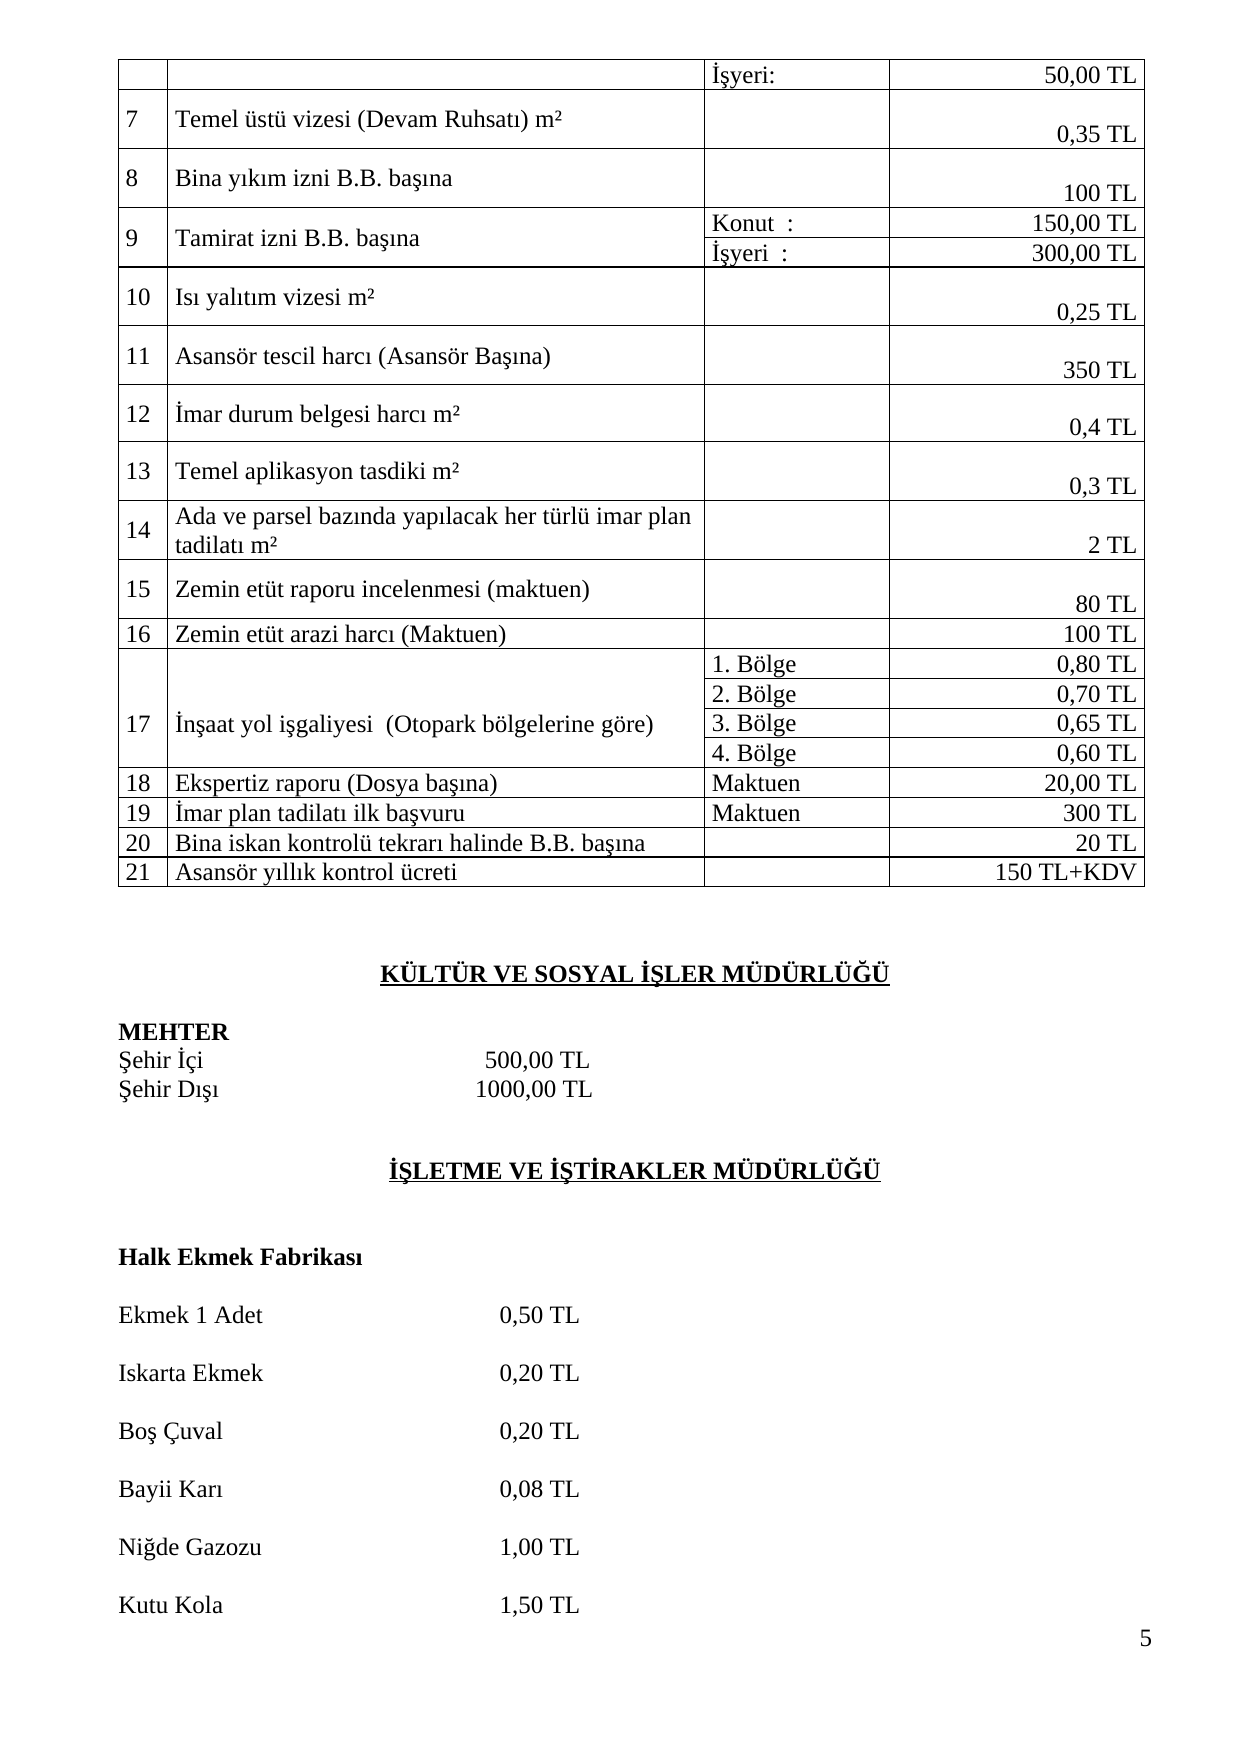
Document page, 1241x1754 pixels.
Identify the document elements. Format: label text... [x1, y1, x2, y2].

table_cell Zemin etüt raporu incelenmesi (maktuen) [168, 560, 704, 618]
table_cell 350 TL [890, 326, 1144, 384]
text MEHTER [118, 1017, 1152, 1046]
table_cell 17 [119, 649, 167, 767]
table_cell 50,00 TL [890, 60, 1144, 89]
table_cell Asansör tescil harcı (Asansör Başına) [168, 326, 704, 384]
text Boş Çuval 0,20 TL [118, 1416, 1152, 1445]
table_cell Zemin etüt arazi harcı (Maktuen) [168, 619, 704, 648]
table_cell Isı yalıtım vizesi m² [168, 268, 704, 325]
table_cell [705, 149, 889, 207]
table_cell İmar plan tadilatı ilk başvuru [168, 798, 704, 827]
table_cell 300,00 TL [890, 238, 1144, 266]
table_cell Bina yıkım izni B.B. başına [168, 149, 704, 207]
text Halk Ekmek Fabrikası [118, 1242, 1152, 1271]
text KÜLTÜR VE SOSYAL İŞLER MÜDÜRLÜĞÜ [118, 959, 1152, 988]
table_cell Konut : [705, 208, 889, 237]
table_cell 0,4 TL [890, 385, 1144, 441]
table_cell Bina iskan kontrolü tekrarı halinde B.B. başına [168, 828, 704, 856]
table_cell 8 [119, 149, 167, 207]
table_cell [705, 326, 889, 384]
table_cell 4. Bölge [705, 738, 889, 767]
text Iskarta Ekmek 0,20 TL [118, 1358, 1152, 1387]
table_cell Tamirat izni B.B. başına [168, 208, 704, 266]
table_cell Asansör yıllık kontrol ücreti [168, 858, 704, 886]
text İŞLETME VE İŞTİRAKLER MÜDÜRLÜĞÜ [118, 1156, 1152, 1185]
table_cell [705, 268, 889, 325]
table_cell [705, 619, 889, 648]
table_cell 0,60 TL [890, 738, 1144, 767]
table_cell 0,70 TL [890, 679, 1144, 707]
table_cell 0,3 TL [890, 442, 1144, 500]
table_cell Maktuen [705, 768, 889, 797]
table_cell 18 [119, 768, 167, 797]
table_cell 0,35 TL [890, 90, 1144, 148]
table_cell 80 TL [890, 560, 1144, 618]
table_cell 150 TL+KDV [890, 858, 1144, 886]
table_cell Maktuen [705, 798, 889, 827]
table_cell [705, 858, 889, 886]
table_cell [705, 828, 889, 856]
table_cell 1. Bölge [705, 649, 889, 678]
table_cell İşyeri: [705, 60, 889, 89]
table_cell 16 [119, 619, 167, 648]
table_cell Ekspertiz raporu (Dosya başına) [168, 768, 704, 797]
table_cell 20 TL [890, 828, 1144, 856]
table_cell 12 [119, 385, 167, 441]
table_cell 100 TL [890, 149, 1144, 207]
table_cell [168, 60, 704, 89]
table_cell 13 [119, 442, 167, 500]
text Niğde Gazozu 1,00 TL [118, 1532, 1152, 1561]
text Kutu Kola 1,50 TL [118, 1590, 1152, 1618]
table_cell 0,80 TL [890, 649, 1144, 678]
table_cell 2. Bölge [705, 679, 889, 707]
text Bayii Karı 0,08 TL [118, 1474, 1152, 1503]
table_cell 300 TL [890, 798, 1144, 827]
table_cell Temel aplikasyon tasdiki m² [168, 442, 704, 500]
table_cell Ada ve parsel bazında yapılacak her türlü imar plan tadilatı m² [168, 501, 704, 559]
text Şehir Dışı 1000,00 TL [118, 1074, 1152, 1103]
table_cell 14 [119, 501, 167, 559]
table_cell 20,00 TL [890, 768, 1144, 797]
table_cell 19 [119, 798, 167, 827]
text Şehir İçi 500,00 TL [118, 1046, 1152, 1074]
table_cell 3. Bölge [705, 709, 889, 737]
table_cell 150,00 TL [890, 208, 1144, 237]
table_cell 7 [119, 90, 167, 148]
table_cell 21 [119, 858, 167, 886]
table_cell [705, 560, 889, 618]
table_cell 100 TL [890, 619, 1144, 648]
table_cell [705, 90, 889, 148]
table_cell İnşaat yol işgaliyesi (Otopark bölgelerine göre) [168, 649, 704, 767]
table_cell [705, 442, 889, 500]
text Ekmek 1 Adet 0,50 TL [118, 1300, 1152, 1329]
table_cell İmar durum belgesi harcı m² [168, 385, 704, 441]
table_cell 20 [119, 828, 167, 856]
table_cell 11 [119, 326, 167, 384]
table_cell 9 [119, 208, 167, 266]
table_cell 15 [119, 560, 167, 618]
table_cell 6 [119, 60, 167, 89]
table_cell [705, 501, 889, 559]
table_cell 0,25 TL [890, 268, 1144, 325]
table_cell 10 [119, 268, 167, 325]
table_cell Temel üstü vizesi (Devam Ruhsatı) m² [168, 90, 704, 148]
table_cell 0,65 TL [890, 709, 1144, 737]
table_cell [705, 385, 889, 441]
table_cell İşyeri : [705, 238, 889, 266]
table_cell 2 TL [890, 501, 1144, 559]
